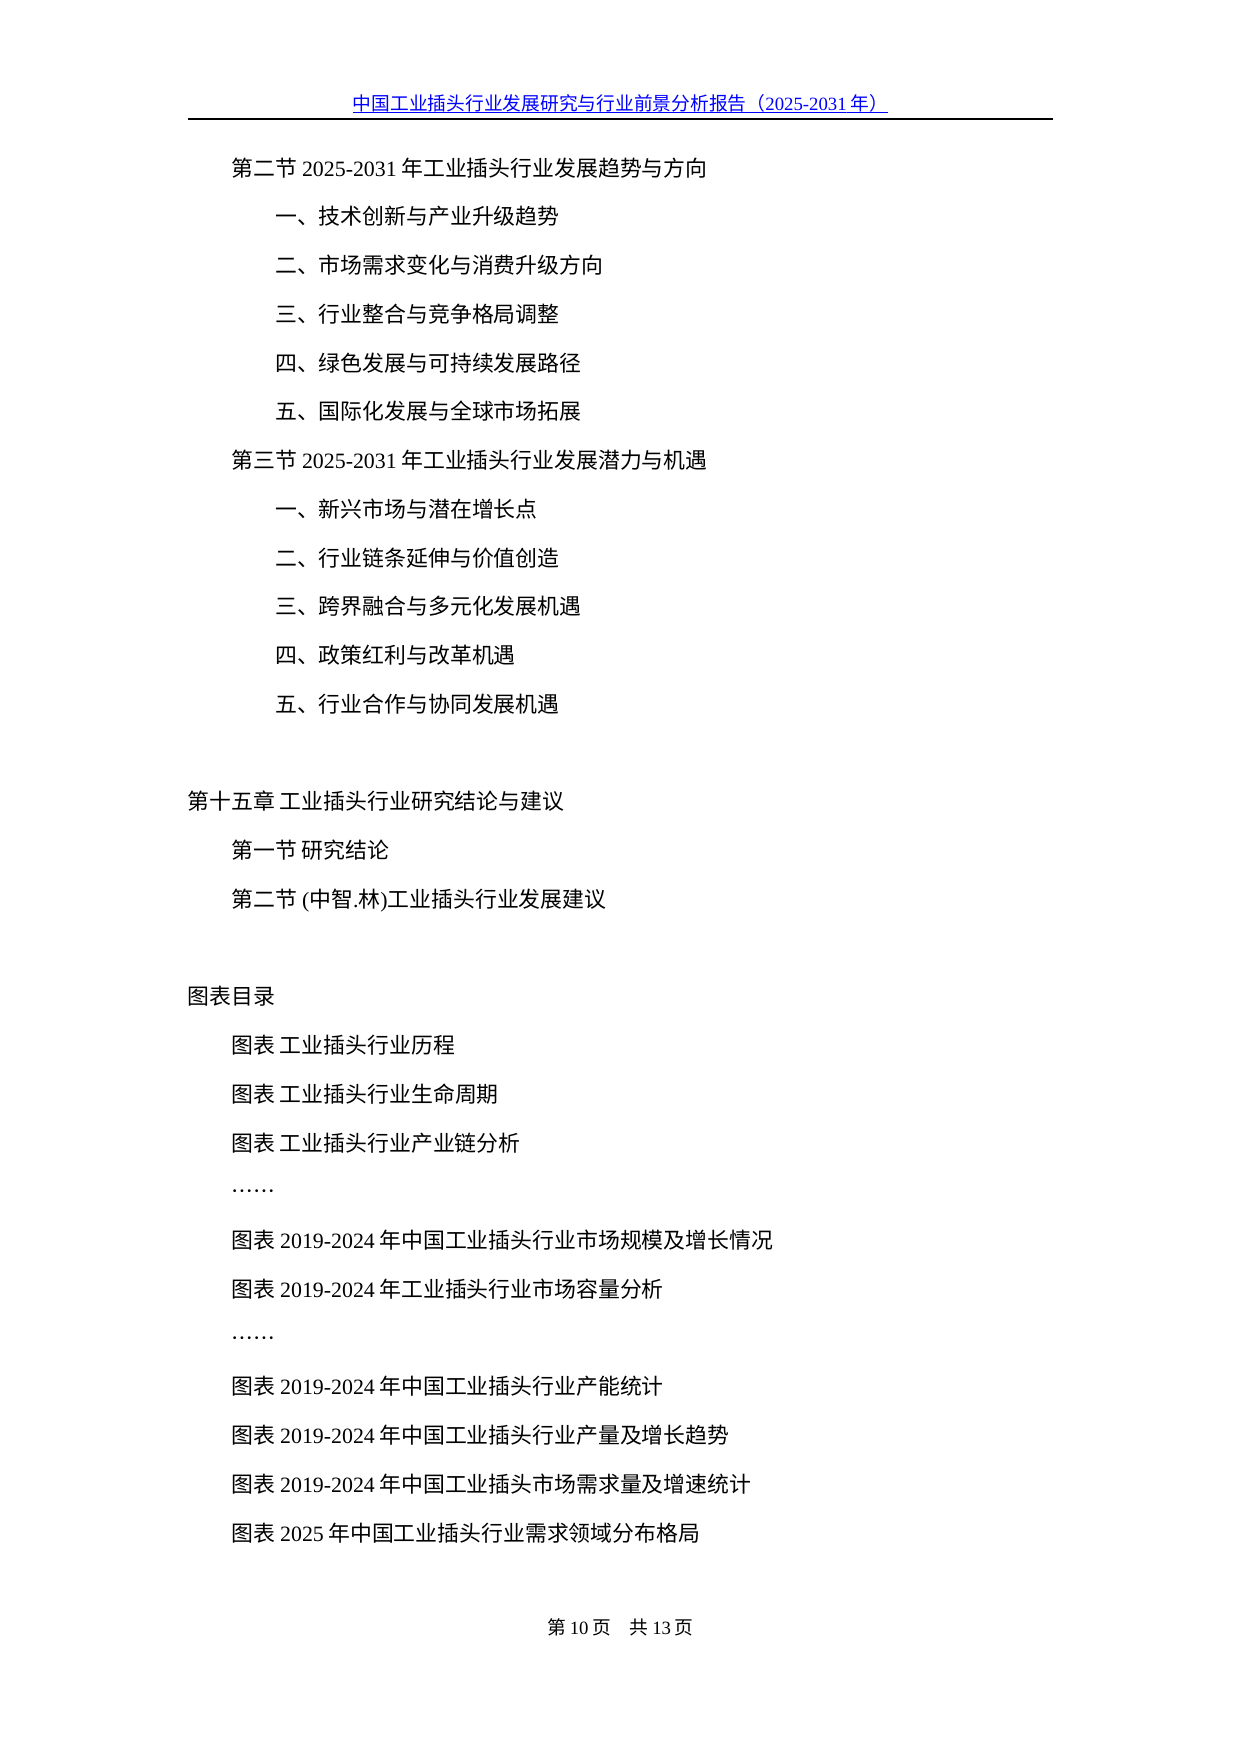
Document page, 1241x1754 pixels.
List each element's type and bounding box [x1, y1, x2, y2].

text [187, 150, 1053, 1548]
